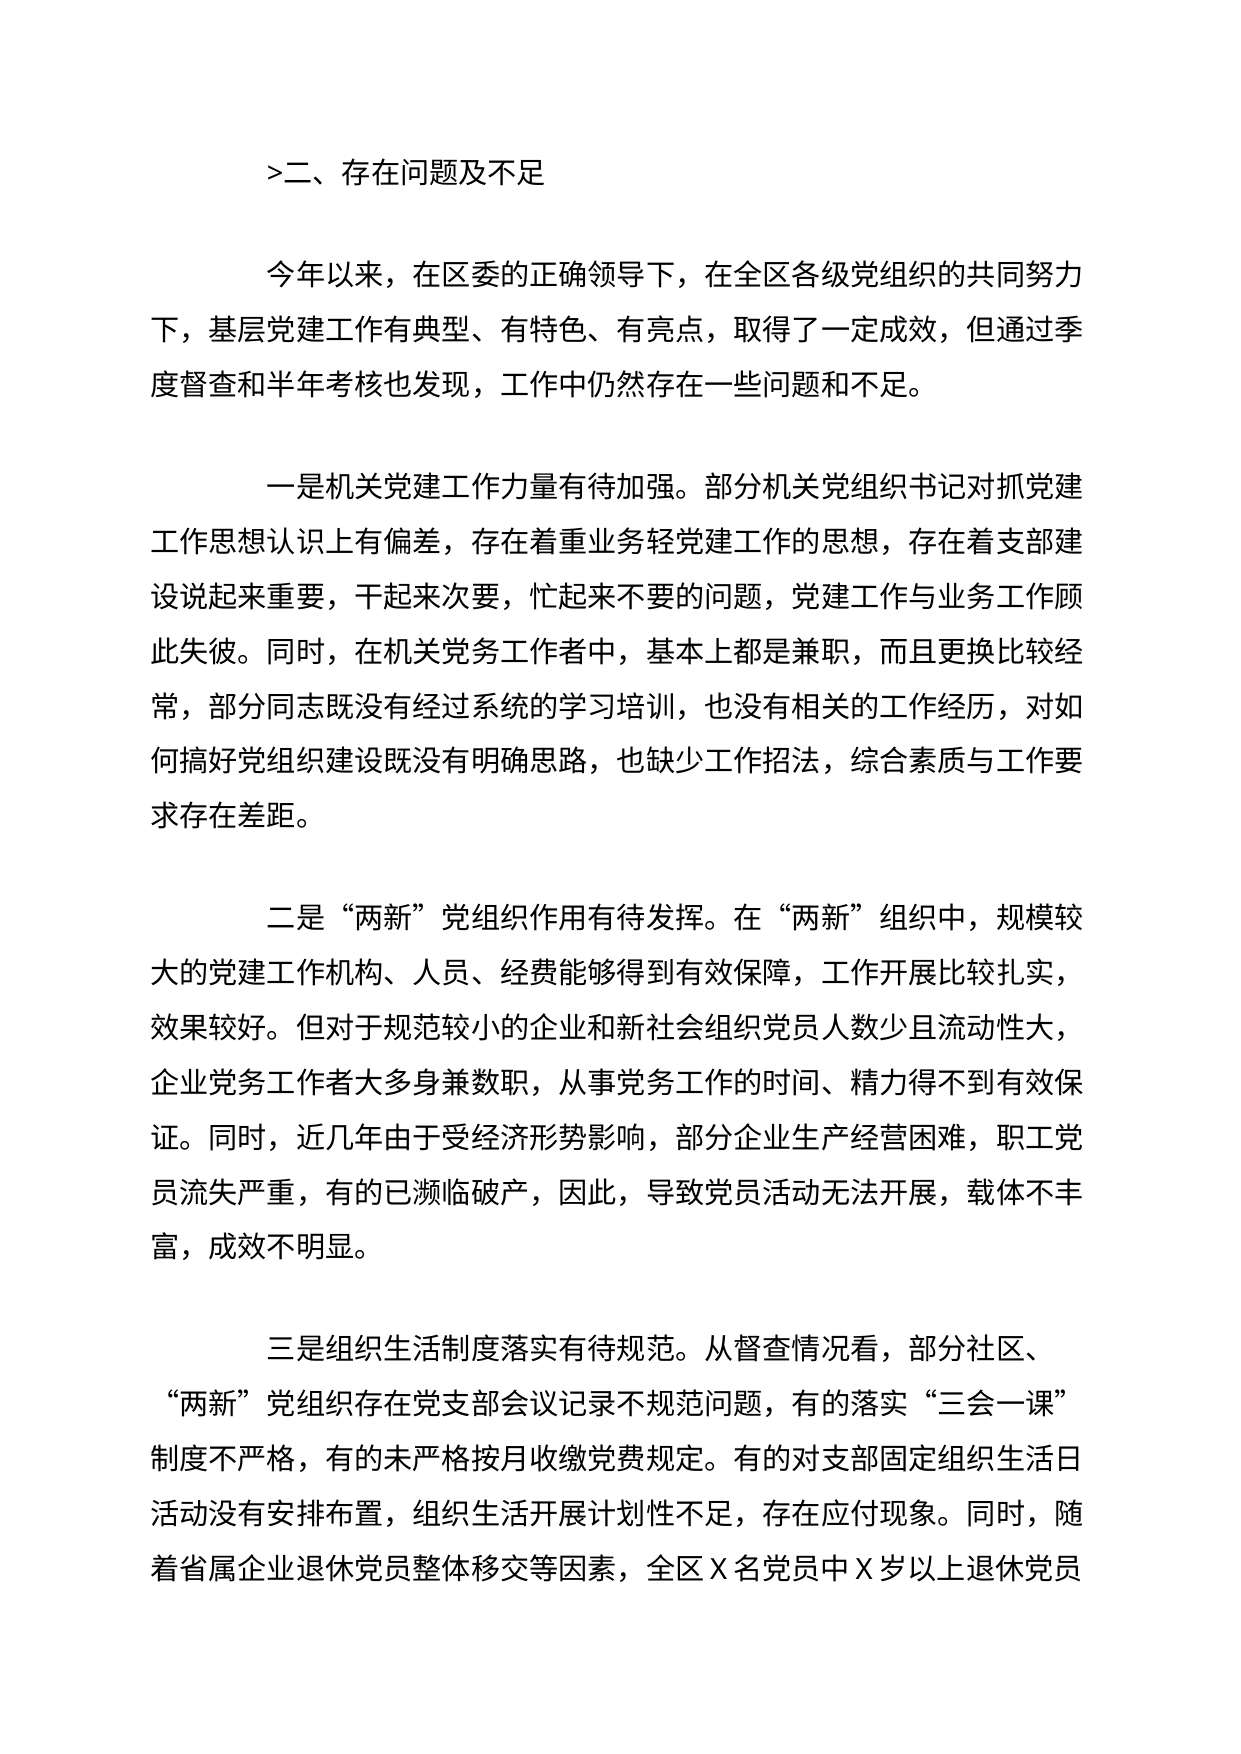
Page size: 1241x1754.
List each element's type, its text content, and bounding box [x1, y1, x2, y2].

text 二是“两新”党组织作用有待发挥。在“两新”组织中，规模较大的党建工作机构、人员、经费能够得到有效保障，工作开展比较扎实，效果较好。但对于规范较小的企业和新社会组织党员人数少且流动性大，企业党务工作者大多身兼数职，从事党务工作的时间、精力得不到有效保证。同时，近几年由于受经济形势影响，部分企业生产经营困难，职工党员流失严重，有的已濒临破产，因此，导致党员活动无法开展，载体不丰富，成效不明显。 [150, 895, 1090, 1266]
text 今年以来，在区委的正确领导下，在全区各级党组织的共同努力下，基层党建工作有典型、有特色、有亮点，取得了一定成效，但通过季度督查和半年考核也发现，工作中仍然存在一些问题和不足。 [150, 252, 1090, 404]
text >二、存在问题及不足 [150, 150, 1090, 192]
text 一是机关党建工作力量有待加强。部分机关党组织书记对抓党建工作思想认识上有偏差，存在着重业务轻党建工作的思想，存在着支部建设说起来重要，干起来次要，忙起来不要的问题，党建工作与业务工作顾此失彼。同时，在机关党务工作者中，基本上都是兼职，而且更换比较经常，部分同志既没有经过系统的学习培训，也没有相关的工作经历，对如何搞好党组织建设既没有明确思路，也缺少工作招法，综合素质与工作要求存在差距。 [150, 463, 1090, 835]
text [150, 1326, 1090, 1588]
